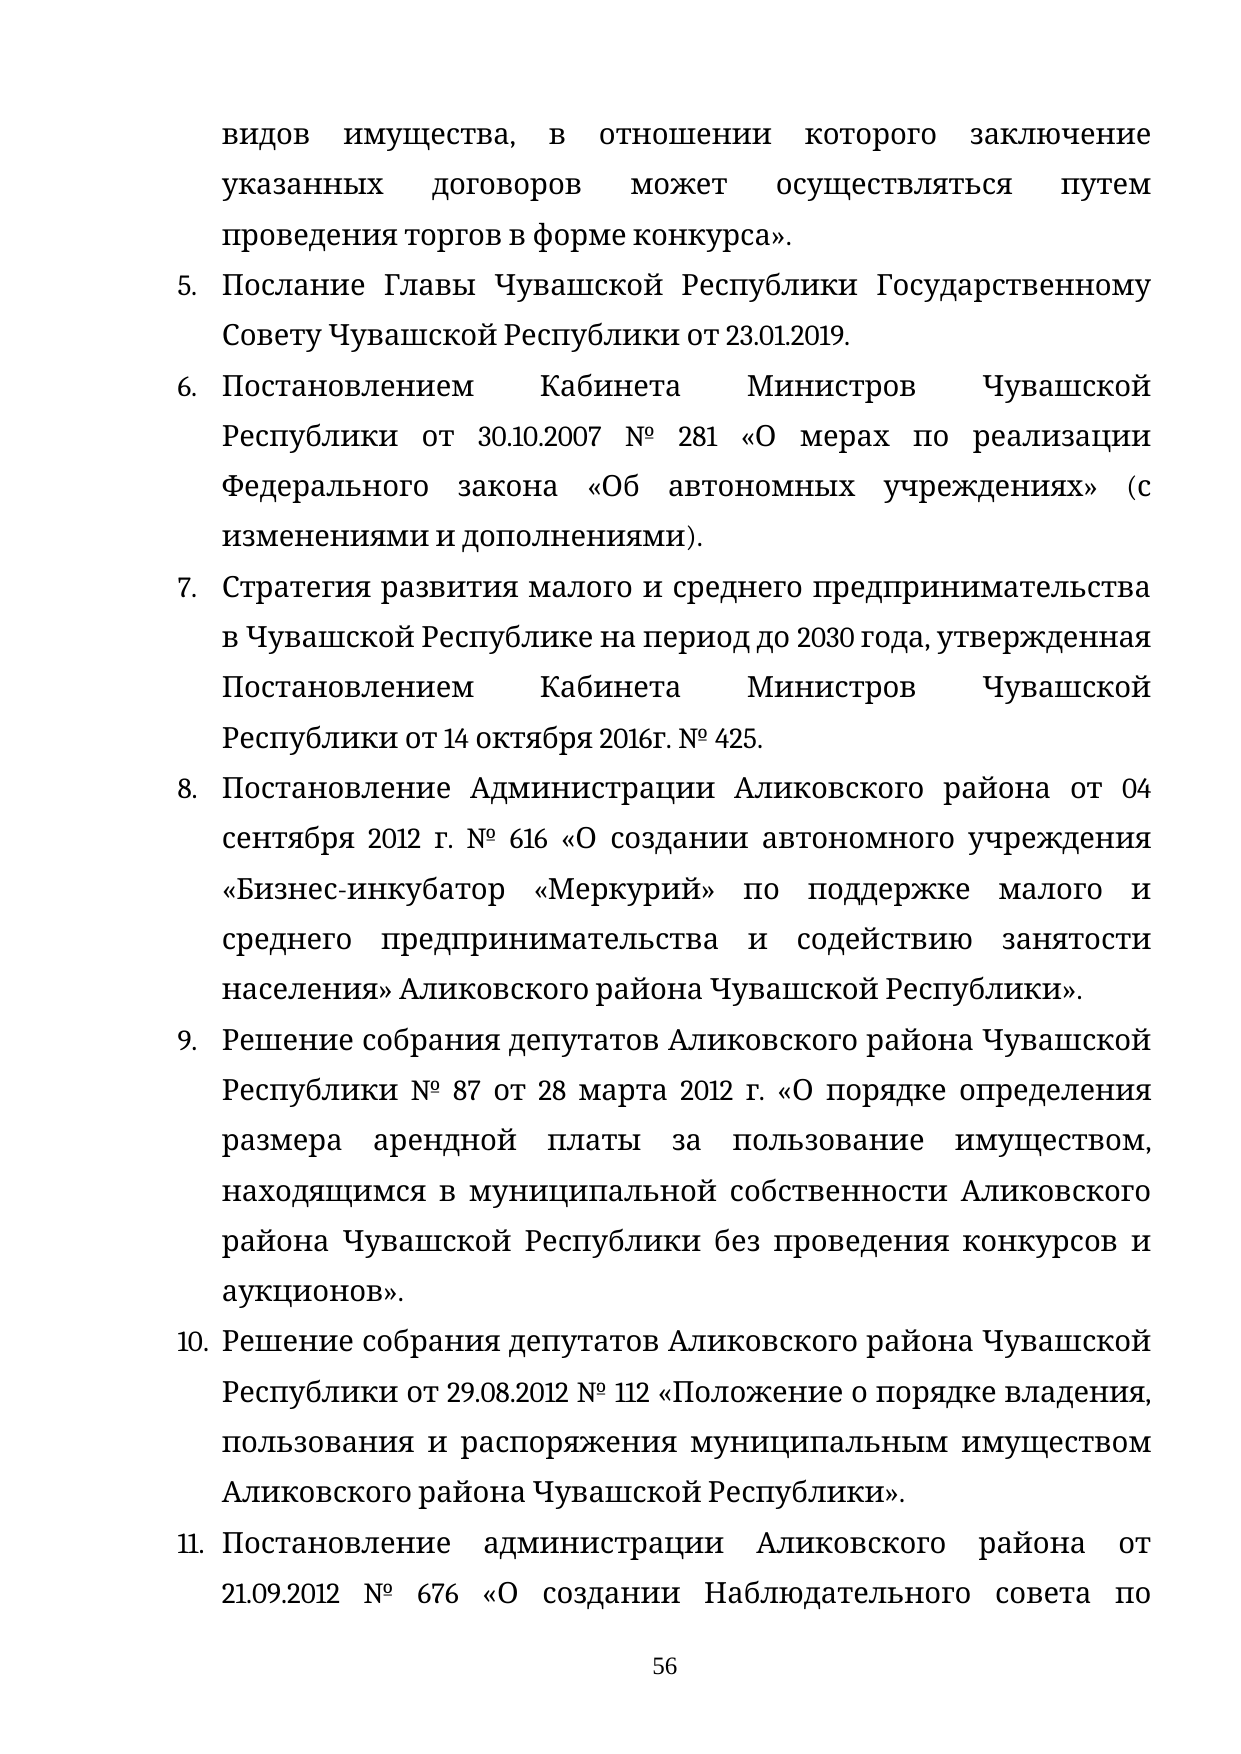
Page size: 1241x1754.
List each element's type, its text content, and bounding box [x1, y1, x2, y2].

list Стратегия развития малого и среднего предпринимательства в Чувашской Республике на период до 2030 года, утвержденная Постановлением Кабинета Министров Чувашской Республики от 14 октября 2016г. № 425. [177, 571, 1152, 755]
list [177, 1527, 1152, 1611]
list Решение собрания депутатов Аликовского района Чувашской Республики № 87 от 28 марта 2012 г. «О порядке определения размера арендной платы за пользование имуществом, находящимся в муниципальной собственности Аликовского района Чувашской Республики без проведения конкурсов и аукционов». [177, 1024, 1152, 1309]
subtitle Послание Главы Чувашской Республики Государственному Совету Чувашской Республики от 23.01.2019. [177, 269, 1152, 353]
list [177, 118, 1152, 252]
list Постановлением Кабинета Министров Чувашской Республики от 30.10.2007 № 281 «О мерах по реализации Федерального закона «Об автономных учреждениях» (с изменениями и дополнениями). [177, 370, 1152, 554]
list Постановление Администрации Аликовского района от 04 сентября 2012 г. № 616 «О создании автономного учреждения «Бизнес-инкубатор «Меркурий» по поддержке малого и среднего предпринимательства и содействию занятости населения» Аликовского района Чувашской Республики». [177, 772, 1152, 1007]
list Решение собрания депутатов Аликовского района Чувашской Республики от 29.08.2012 № 112 «Положение о порядке владения, пользования и распоряжения муниципальным имуществом Аликовского района Чувашской Республики». [177, 1326, 1152, 1510]
